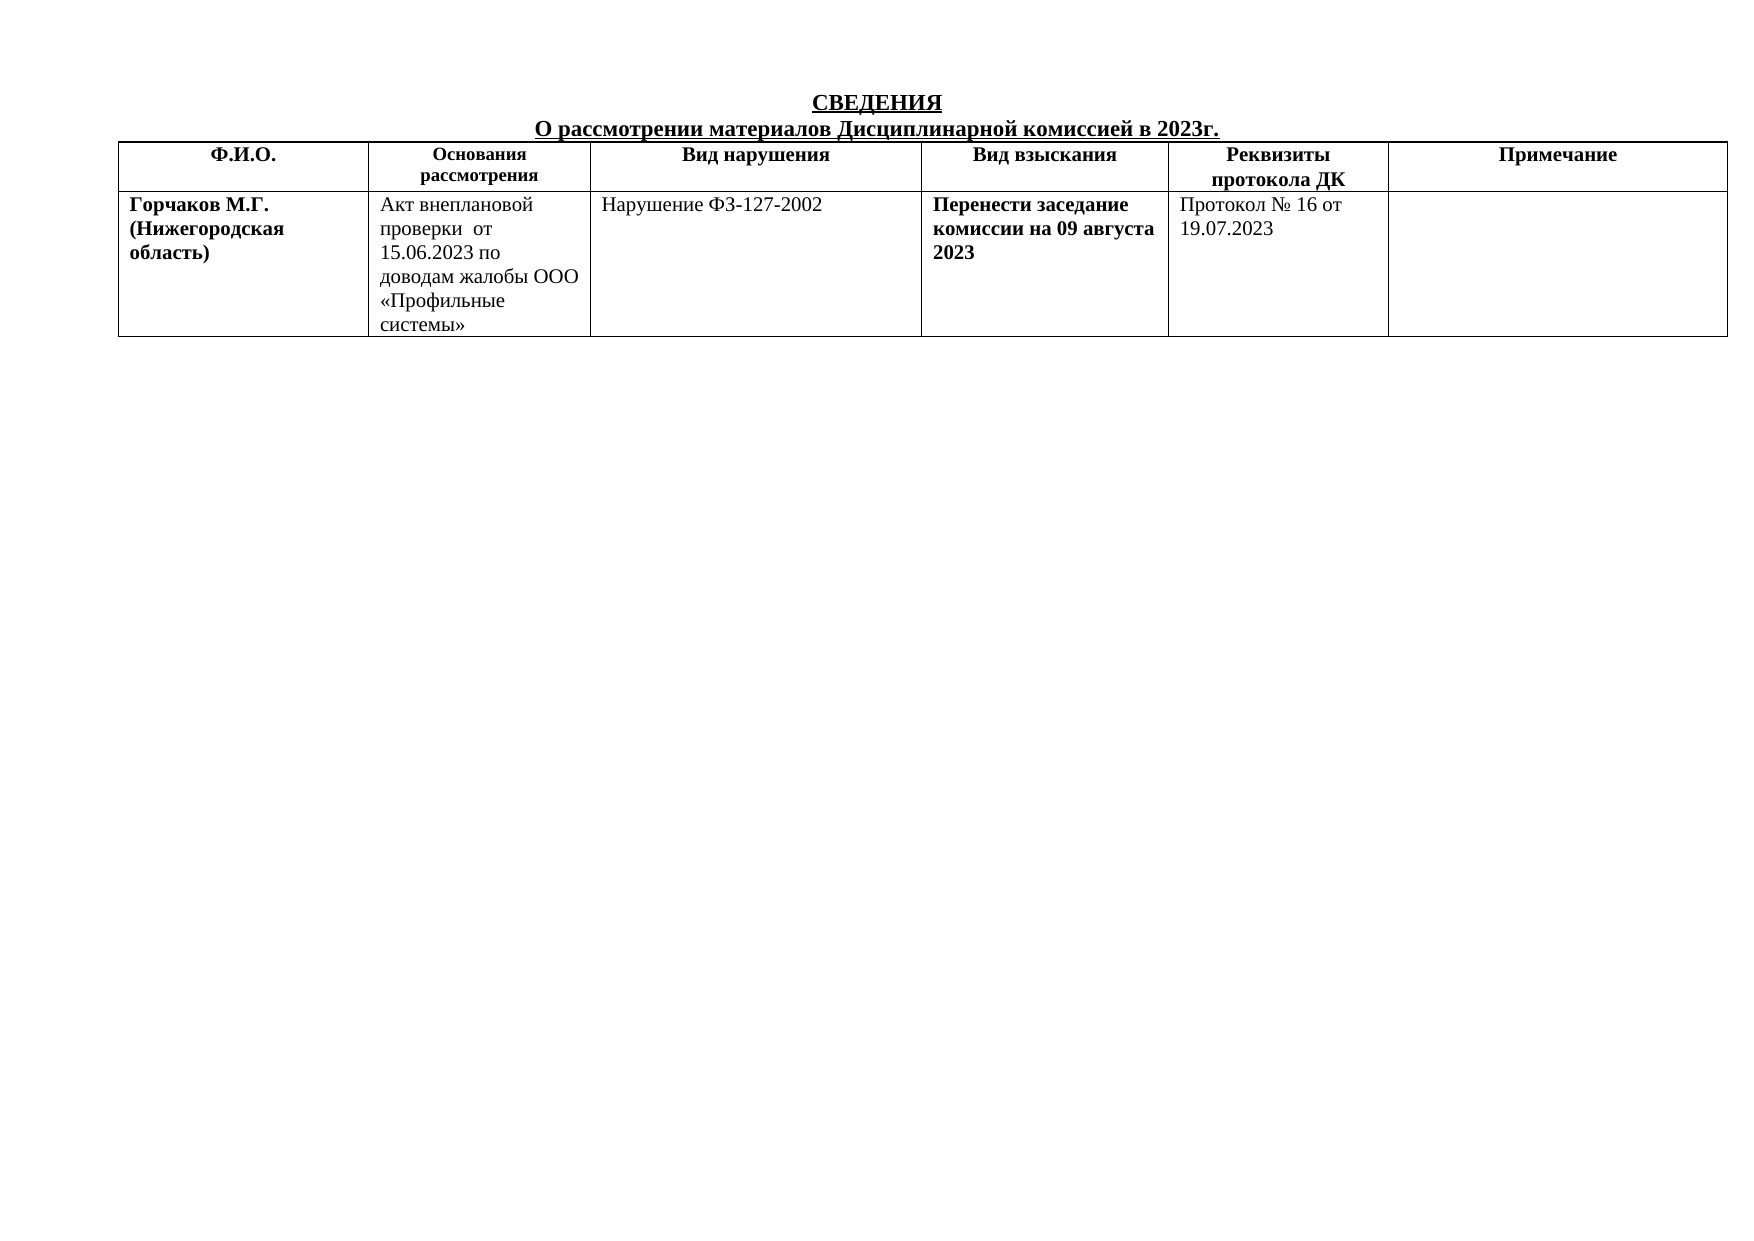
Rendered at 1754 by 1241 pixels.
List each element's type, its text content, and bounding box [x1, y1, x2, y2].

table_cell Горчаков М.Г. (Нижегородская область) [119, 192, 368, 336]
table_header Основания рассмотрения [369, 143, 590, 191]
table_cell Нарушение ФЗ-127-2002 [591, 192, 921, 336]
table_cell Перенести заседание комиссии на 09 августа 2023 [922, 192, 1168, 336]
table_cell [1389, 192, 1727, 336]
table_header Вид нарушения [591, 143, 921, 191]
table_header Вид взыскания [922, 143, 1168, 191]
table_header Ф.И.О. [119, 143, 368, 191]
text СВЕДЕНИЯ [118, 89, 1636, 115]
text О рассмотрении материалов Дисциплинарной комиссией в 2023г. [118, 115, 1636, 141]
table_header Примечание [1389, 143, 1727, 191]
table_cell Акт внеплановой проверки от 15.06.2023 по доводам жалобы ООО «Профильные системы» [369, 192, 590, 336]
table_cell Протокол № 16 от 19.07.2023 [1169, 192, 1388, 336]
table_header Реквизиты протокола ДК [1169, 143, 1388, 191]
